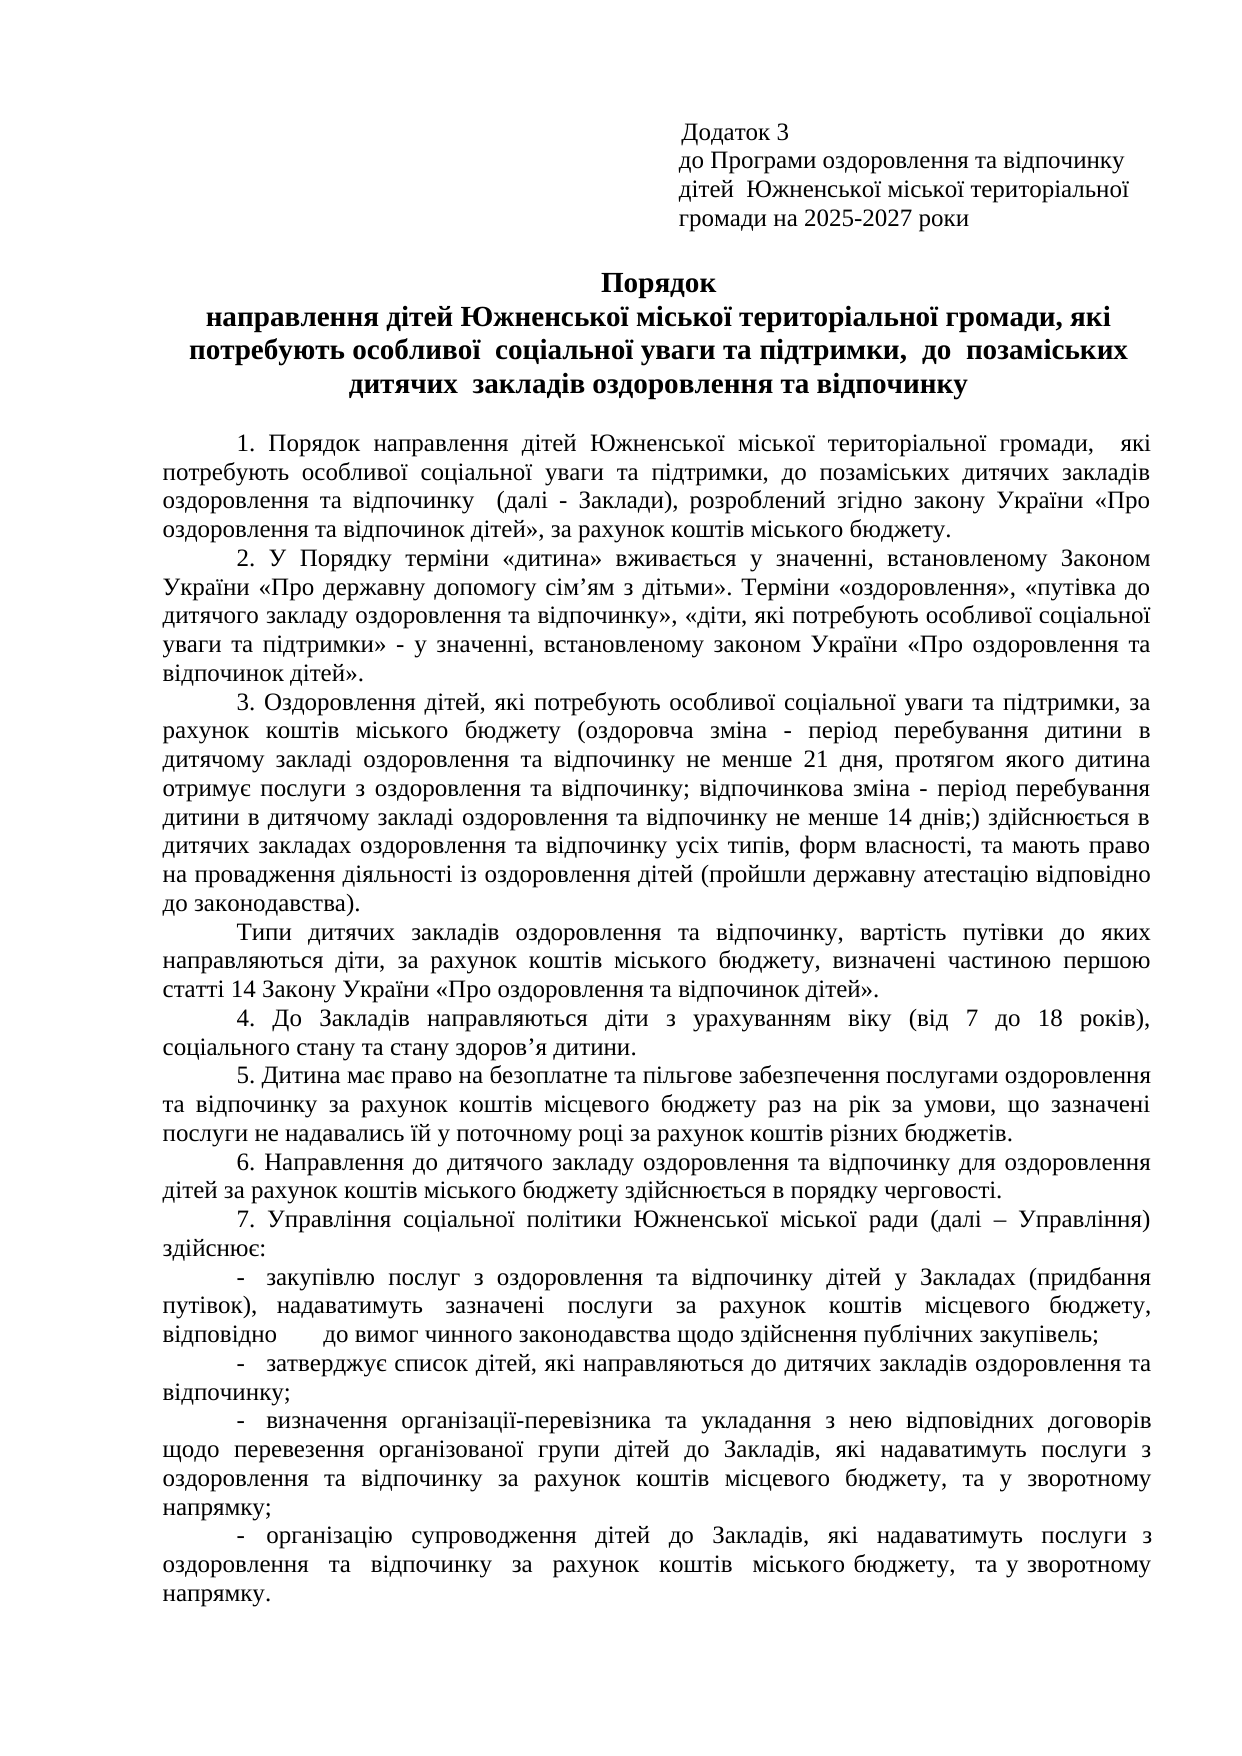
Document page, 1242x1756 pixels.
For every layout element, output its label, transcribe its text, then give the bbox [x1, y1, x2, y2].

text 1. Порядок направлення дітей Южненської міської територіальної громади, які потребують особливої соціальної уваги та підтримки, до позаміських дитячих закладів оздоровлення та відпочинку (далі - Заклади), розроблений згідно закону України «Про оздоровлення та відпочинок дітей», за рахунок коштів міського бюджету. [162, 428, 1152, 543]
text до Програми оздоровлення та відпочинку дітей Южненської міської територіальної громади на 2025-2027 роки [679, 145, 1152, 232]
text 4. До Закладів направляються діти з урахуванням віку (від 7 до 18 років), соціального стану та стану здоров’я дитини. [162, 1003, 1152, 1061]
list закупівлю послуг з оздоровлення та відпочинку дітей у Закладах (придбання путівок), надаватимуть зазначені послуги за рахунок коштів місцевого бюджету, відповідно до вимог чинного законодавства щодо здійснення публічних закупівель; [162, 1262, 1152, 1348]
text направлення дітей Южненської міської територіальної громади, які потребують особливої соціальної уваги та підтримки, до позаміських дитячих закладів оздоровлення та відпочинку [162, 299, 1154, 399]
text 7. Управління соціальної політики Южненської міської ради (далі – Управління) здійснює: [162, 1204, 1152, 1262]
list визначення організації-перевізника та укладання з нею відповідних договорів щодо перевезення організованої групи дітей до Закладів, які надаватимуть послуги з оздоровлення та відпочинку за рахунок коштів місцевого бюджету, та у зворотному напрямку; [162, 1406, 1152, 1521]
list затверджує список дітей, які направляються до дитячих закладів оздоровлення та відпочинку; [162, 1348, 1152, 1406]
text Додаток 3 [162, 117, 1152, 145]
text 3. Оздоровлення дітей, які потребують особливої соціальної уваги та підтримки, за рахунок коштів міського бюджету (оздоровча зміна - період перебування дитини в дитячому закладі оздоровлення та відпочинку не менше 21 дня, протягом якого дитина отримує послуги з оздоровлення та відпочинку; відпочинкова зміна - період перебування дитини в дитячому закладі оздоровлення та відпочинку не менше 14 днів;) здійснюється в дитячих закладах оздоровлення та відпочинку усіх типів, форм власності, та мають право на провадження діяльності із оздоровлення дітей (пройшли державну атестацію відповідно до законодавства). [162, 687, 1152, 917]
text 2. У Порядку терміни «дитина» вживається у значенні, встановленому Законом України «Про державну допомогу сім’ям з дітьми». Терміни «оздоровлення», «путівка до дитячого закладу оздоровлення та відпочинку», «діти, які потребують особливої соціальної уваги та підтримки» - у значенні, встановленому законом України «Про оздоровлення та відпочинок дітей». [162, 543, 1152, 687]
text 6. Направлення до дитячого закладу оздоровлення та відпочинку для оздоровлення дітей за рахунок коштів міського бюджету здійснюється в порядку черговості. [162, 1147, 1152, 1204]
text 5. Дитина має право на безоплатне та пільгове забезпечення послугами оздоровлення та відпочинку за рахунок коштів місцевого бюджету раз на рік за умови, що зазначені послуги не надавались їй у поточному році за рахунок коштів різних бюджетів. [162, 1061, 1152, 1147]
list організацію супроводження дітей до Закладів, які надаватимуть послуги з оздоровлення та відпочинку за рахунок коштів міського бюджету, та у зворотному напрямку. [162, 1521, 1152, 1607]
text Порядок [162, 265, 1154, 299]
text Типи дитячих закладів оздоровлення та відпочинку, вартість путівки до яких направляються діти, за рахунок коштів міського бюджету, визначені частиною першою статті 14 Закону України «Про оздоровлення та відпочинок дітей». [162, 917, 1152, 1003]
